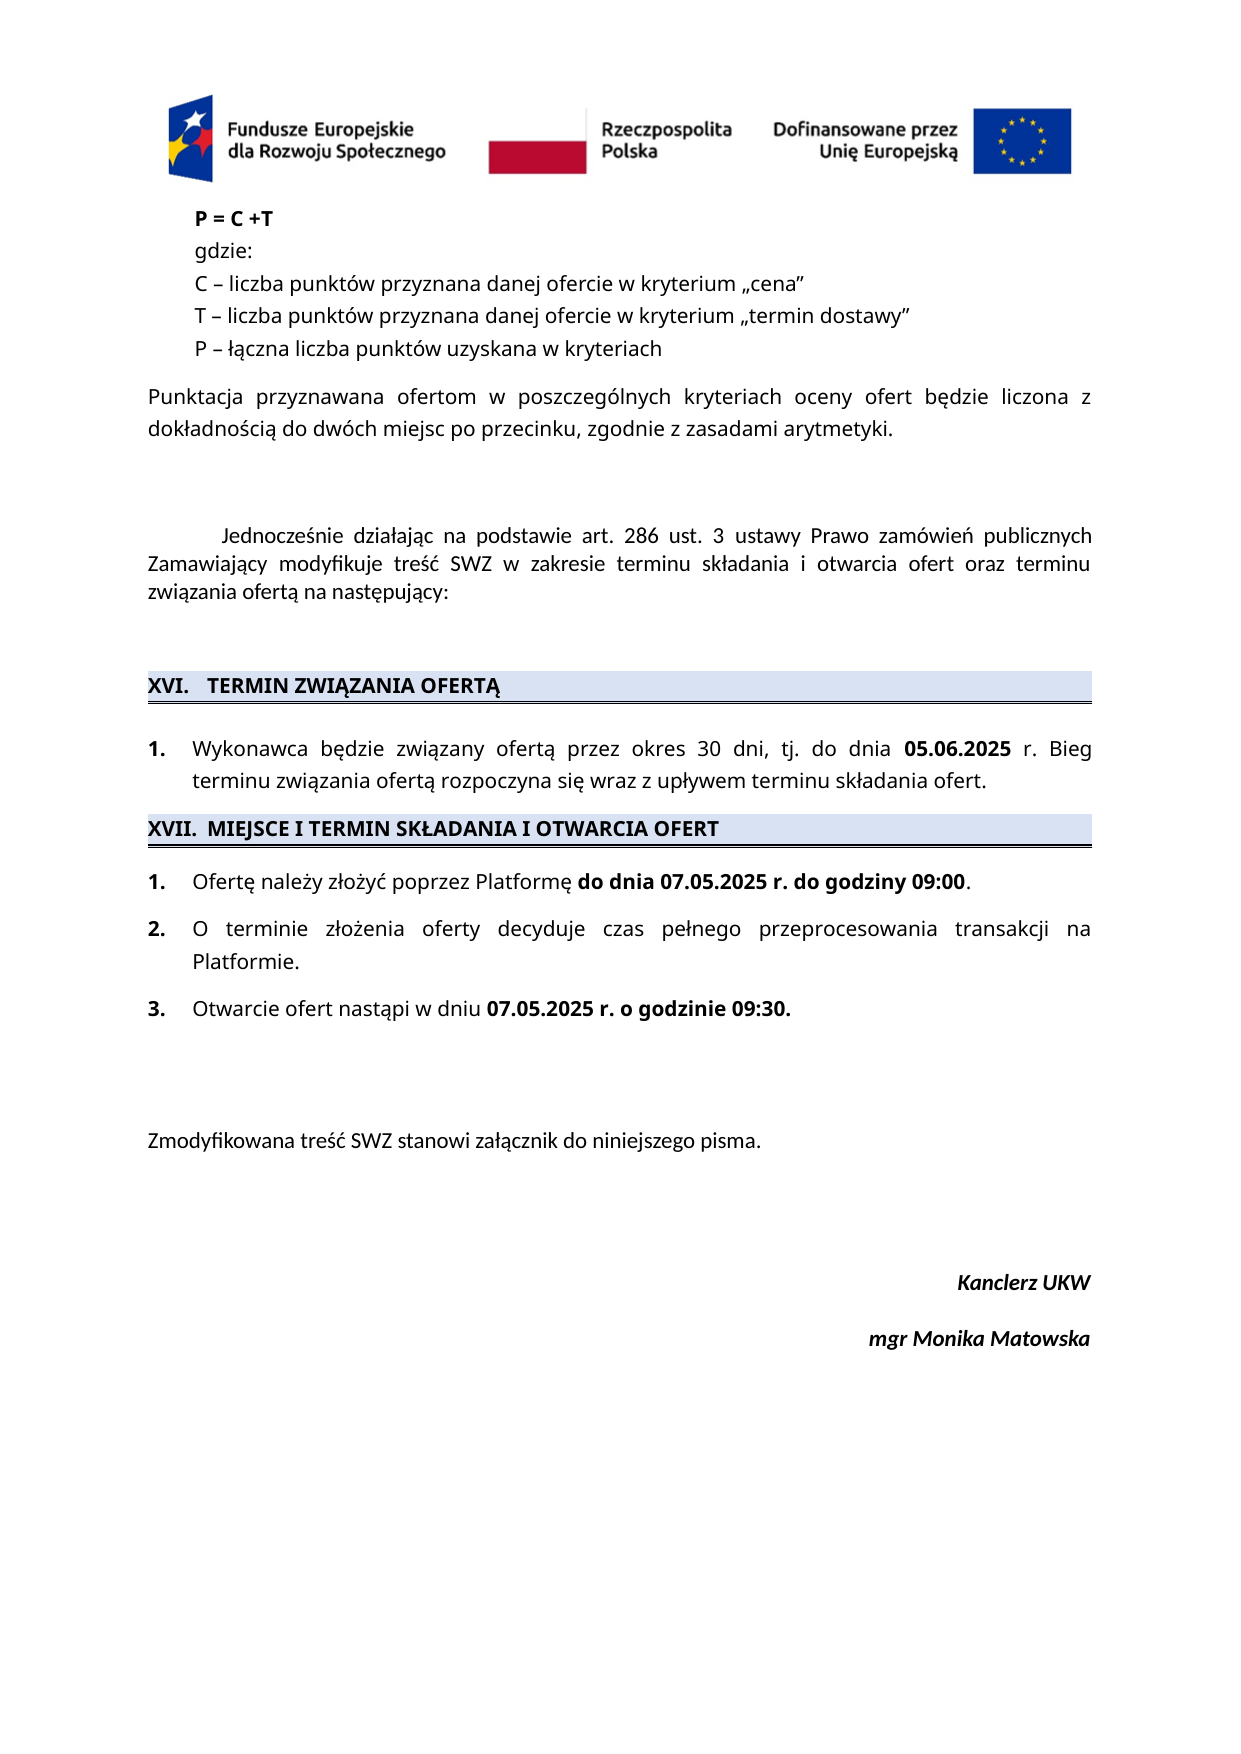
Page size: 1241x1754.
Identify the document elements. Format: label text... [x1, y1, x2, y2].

text Punktacja przyznawana ofertom w poszczególnych kryteriach oceny ofert będzie liczona z dokładnością do dwóch miejsc po przecinku, zgodnie z zasadami arytmetyki. [148, 382, 1092, 443]
text XVII. MIEJSCE I TERMIN SKŁADANIA I OTWARCIA OFERT [148, 814, 1092, 844]
text 1. Ofertę należy złożyć poprzez Platformę do dnia 07.05.2025 r. do godziny 09:00. [148, 867, 1092, 895]
text 2. O terminie złożenia oferty decyduje czas pełnego przeprocesowania transakcji na Platformie. [148, 914, 1092, 975]
text mgr Monika Matowska [148, 1324, 1092, 1352]
text P = C +T gdzie: C – liczba punktów przyznana danej ofercie w kryterium „cena” [194, 204, 1092, 297]
text 3. Otwarcie ofert nastąpi w dniu 07.05.2025 r. o godzinie 09:30. [148, 994, 1092, 1023]
text Zmodyfikowana treść SWZ stanowi załącznik do niniejszego pisma. [148, 1126, 1092, 1154]
text Kanclerz UKW [148, 1268, 1092, 1296]
text XVI. TERMIN ZWIĄZANIA OFERTĄ [148, 671, 1092, 701]
text 1. Wykonawca będzie związany ofertą przez okres 30 dni, tj. do dnia 05.06.2025 r. Bieg terminu związania ofertą rozpoczyna się wraz z upływem terminu składania ofert. [148, 734, 1092, 795]
picture [147, 73, 1093, 204]
text Jednocześnie działając na podstawie art. 286 ust. 3 ustawy Prawo zamówień publicznych Zamawiający modyfikuje treść SWZ w zakresie terminu składania i otwarcia ofert oraz terminu związania ofertą na następujący: [148, 521, 1092, 605]
text T – liczba punktów przyznana danej ofercie w kryterium „termin dostawy” P – łączna liczba punktów uzyskana w kryteriach [194, 302, 1092, 363]
